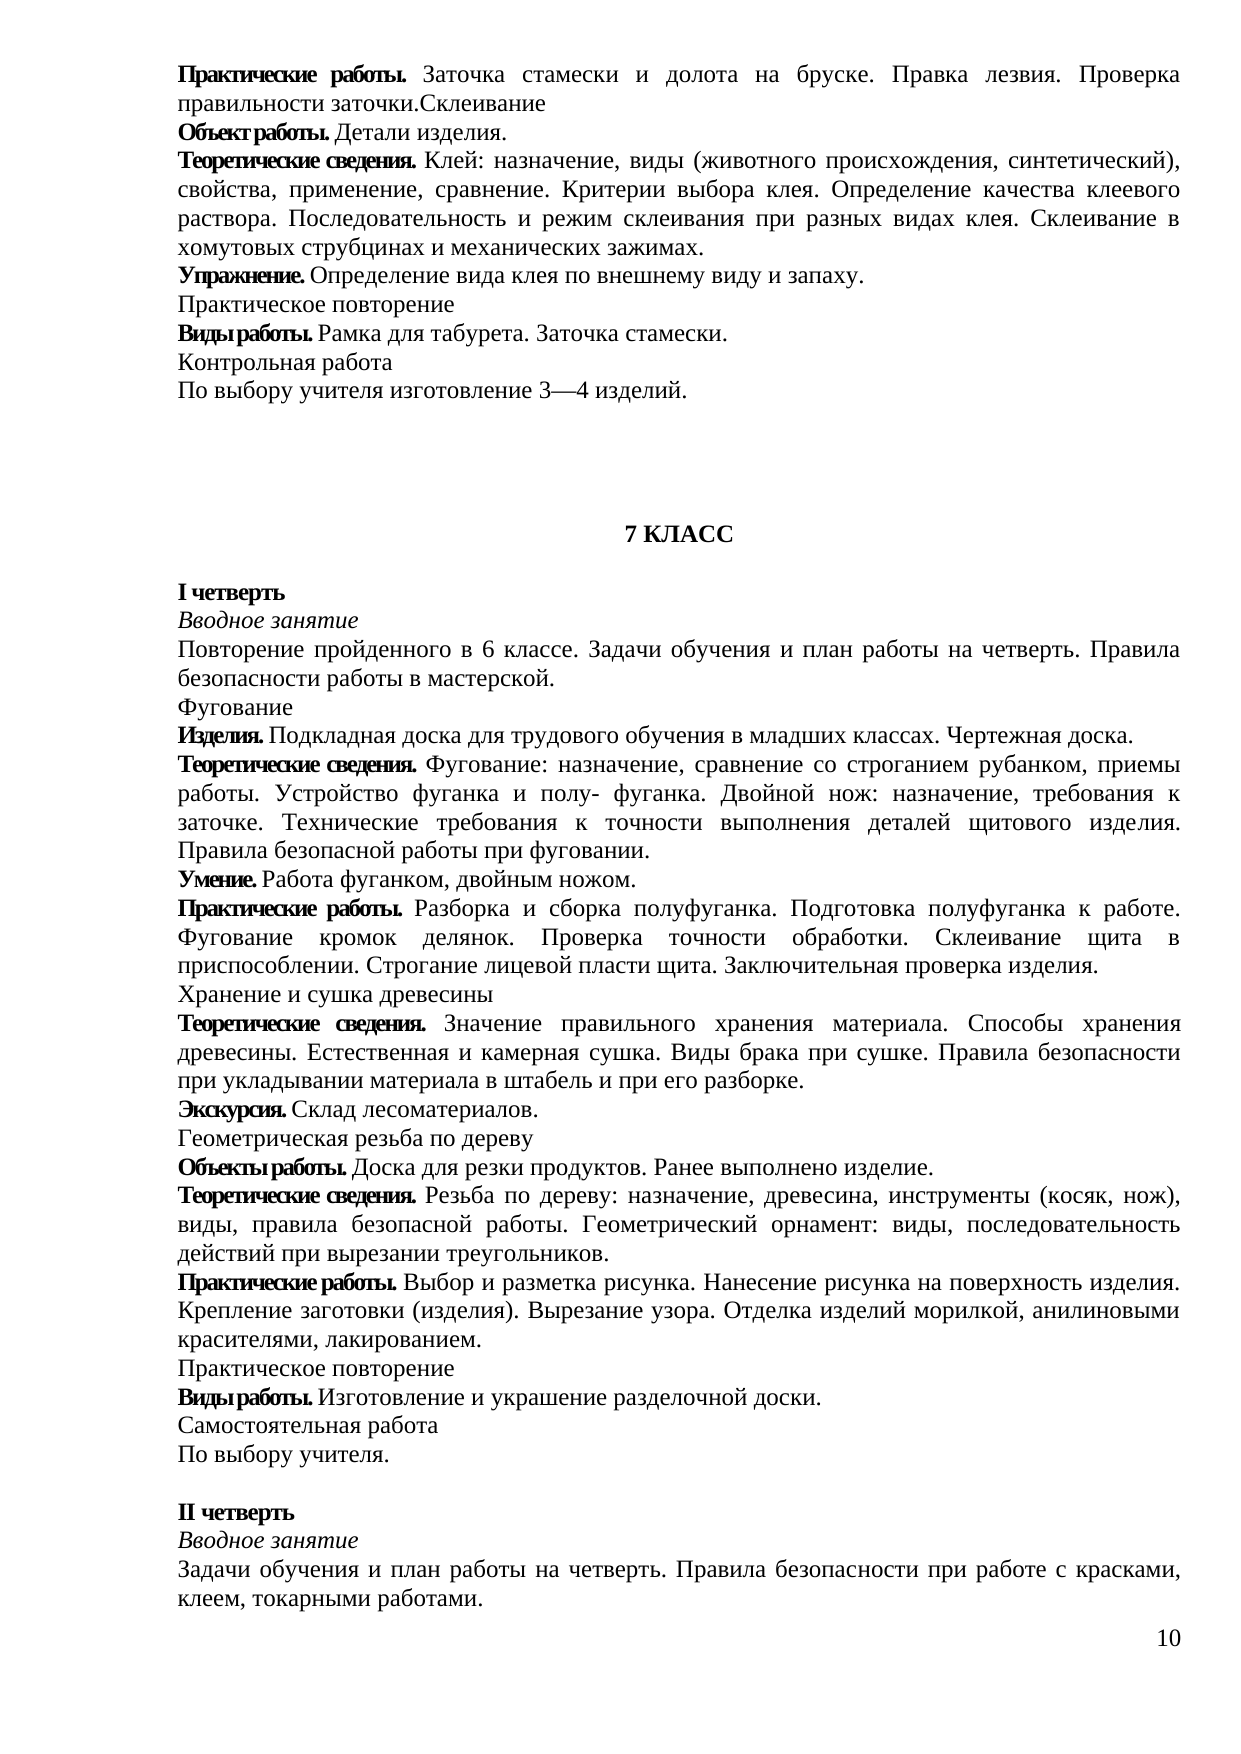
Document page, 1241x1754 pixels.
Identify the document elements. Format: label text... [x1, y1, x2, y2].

text Хранение и сушка древесины [177, 979, 1181, 1008]
text Виды работы. Изготовление и украшение разделочной доски. [177, 1382, 1181, 1410]
text Объекты работы. Доска для резки продуктов. Ранее выполнено изделие. [177, 1152, 1181, 1180]
text Практические работы. Выбор и разметка рисунка. Нанесение рисунка на поверхность изделия. Крепление заготовки (изделия). Вырезание узора. Отделка изделий морилкой, анилиновыми красителями, лакированием. [177, 1267, 1181, 1353]
text Контрольная работа [177, 347, 1181, 375]
text Теоретические сведения. Клей: назначение, виды (животного происхождения, синтетический), свойства, применение, сравнение. Критерии выбора клея. Определение качества клеевого раствора. Последовательность и режим склеивания при разных видах клея. Склеивание в хомутовых струбцинах и механических зажимах. [177, 145, 1181, 260]
text Теоретические сведения. Фугование: назначение, сравнение со строганием рубанком, приемы работы. Устройство фуганка и полу- фуганка. Двойной нож: назначение, требования к заточке. Технические требования к точности выполнения деталей щитового изделия. Правила безопасной работы при фуговании. [177, 749, 1181, 864]
text Упражнение. Определение вида клея по внешнему виду и запаху. [177, 260, 1181, 289]
text Теоретические сведения. Резьба по дереву: назначение, древесина, инструменты (косяк, нож), виды, правила безопасной работы. Геометрический орнамент: виды, последовательность действий при вырезании треугольников. [177, 1180, 1181, 1267]
text Вводное занятие [177, 605, 1181, 634]
text Практическое повторение [177, 1353, 1181, 1382]
text Практические работы. Разборка и сборка полуфуганка. Подготовка полуфуганка к работе. Фугование кромок делянок. Проверка точности обработки. Склеивание щита в приспособлении. Строгание лицевой пласти щита. Заключительная проверка изделия. [177, 893, 1181, 979]
text Объект работы. Детали изделия. [177, 117, 1181, 145]
text Виды работы. Рамка для табурета. Заточка стамески. [177, 318, 1181, 347]
text Экскурсия. Склад лесоматериалов. [177, 1094, 1181, 1123]
text Теоретические сведения. Значение правильного хранения материала. Способы хранения древесины. Естественная и камерная сушка. Виды брака при сушке. Правила безопасности при укладывании материала в штабель и при его разборке. [177, 1008, 1181, 1094]
text Изделия. Подкладная доска для трудового обучения в младших классах. Чертежная доска. [177, 720, 1181, 749]
text Практическое повторение [177, 289, 1181, 318]
text 7 КЛАСС [177, 519, 1181, 548]
text Вводное занятие [177, 1525, 1181, 1554]
text Задачи обучения и план работы на четверть. Правила безопасности при работе с красками, клеем, токарными работами. [177, 1554, 1181, 1612]
text Фугование [177, 692, 1181, 720]
text Геометрическая резьба по дереву [177, 1123, 1181, 1152]
text Самостоятельная работа [177, 1410, 1181, 1439]
text Повторение пройденного в 6 классе. Задачи обучения и план работы на четверть. Правила безопасности работы в мастерской. [177, 634, 1181, 692]
text Умение. Работа фуганком, двойным ножом. [177, 864, 1181, 893]
text II четверть [177, 1497, 1181, 1525]
text По выбору учителя изготовление 3—4 изделий. [177, 375, 1181, 404]
text I четверть [177, 577, 1181, 605]
text Практические работы. Заточка стамески и долота на бруске. Правка лезвия. Проверка правильности заточки.Склеивание [177, 59, 1181, 117]
text По выбору учителя. [177, 1439, 1181, 1468]
